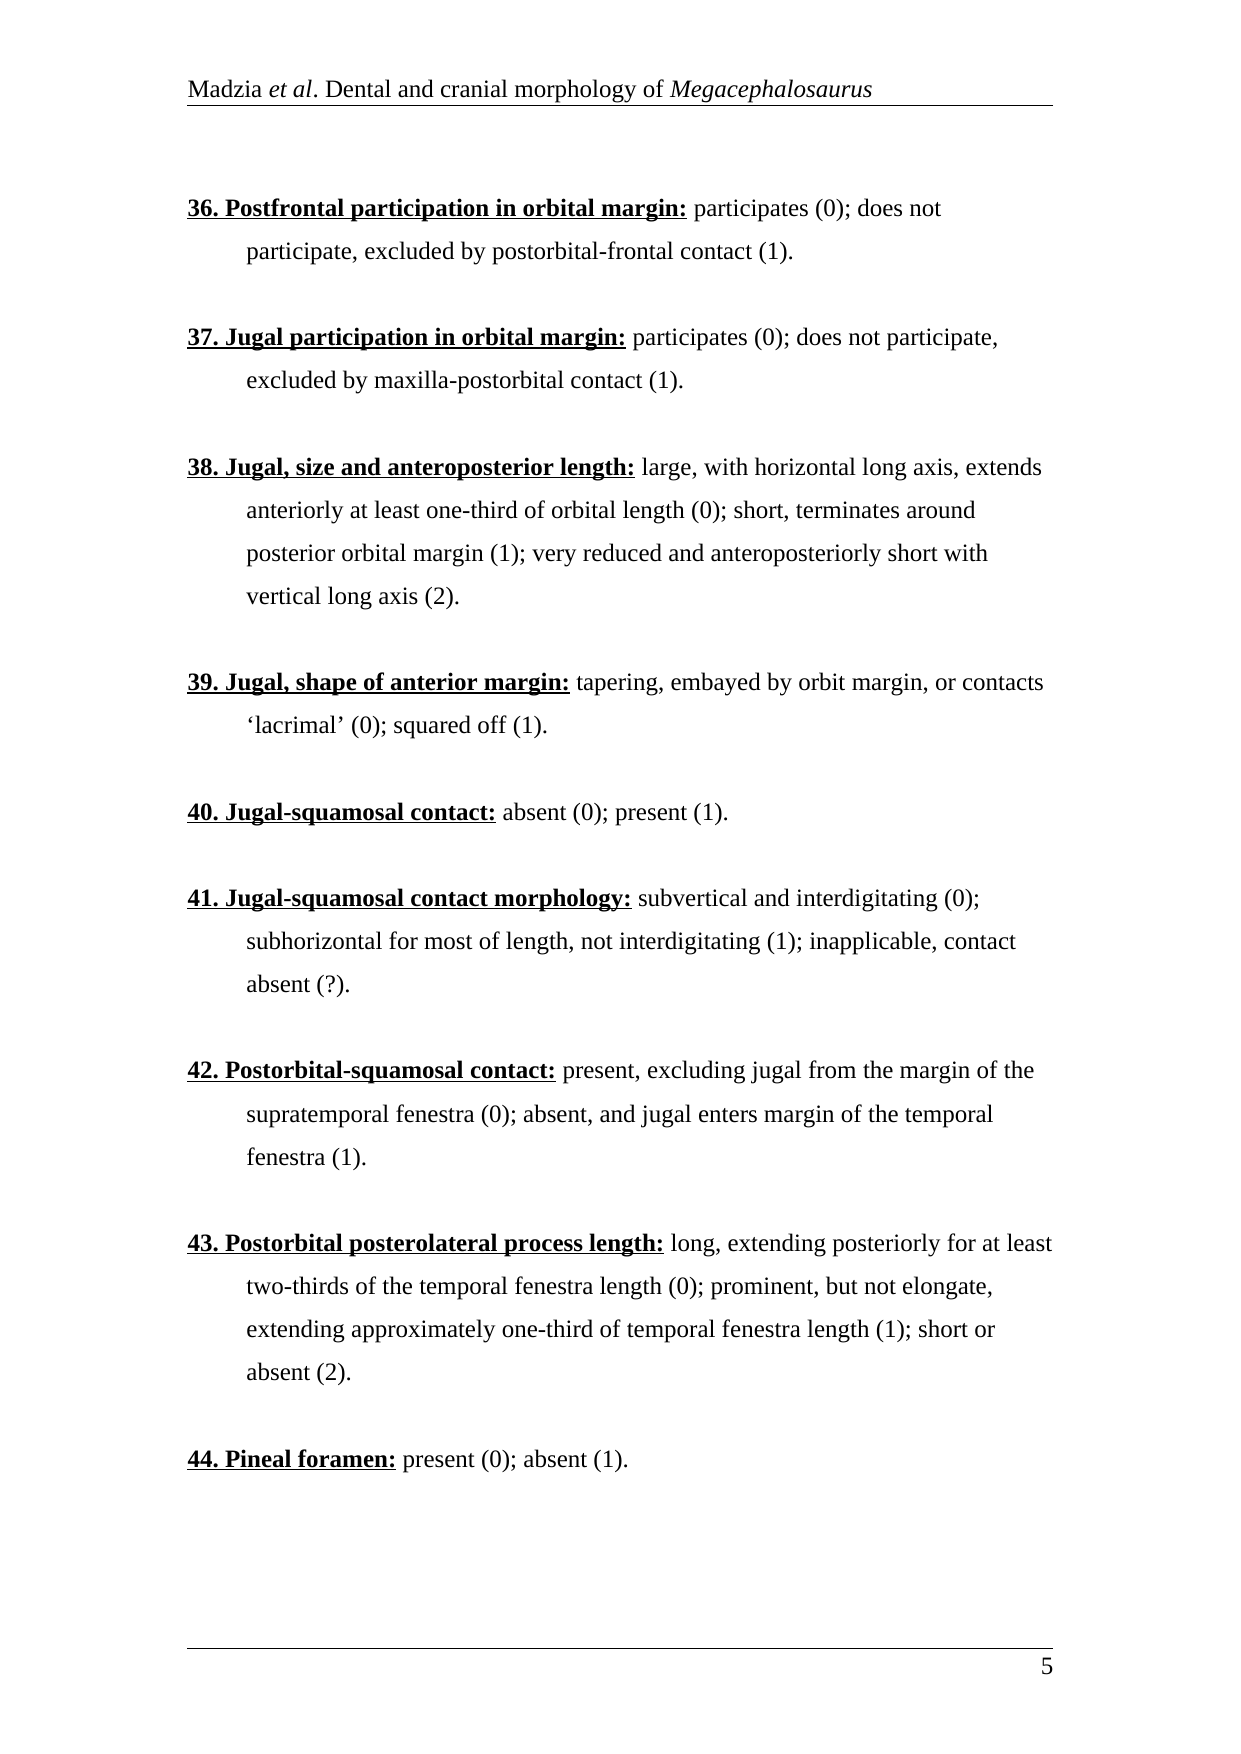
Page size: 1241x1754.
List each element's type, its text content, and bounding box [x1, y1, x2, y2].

text 39. Jugal, shape of anterior margin: tapering, embayed by orbit margin, or contacts ‘lacrimal’ (0); squared off (1). [187, 667, 1053, 739]
text 43. Postorbital posterolateral process length: long, extending posteriorly for at least two-thirds of the temporal fenestra length (0); prominent, but not elongate, extending approximately one-third of temporal fenestra length (1); short or absent (2). [187, 1228, 1053, 1386]
text 36. Postfrontal participation in orbital margin: participates (0); does not participate, excluded by postorbital-frontal contact (1). [187, 193, 1053, 265]
text 37. Jugal participation in orbital margin: participates (0); does not participate, excluded by maxilla-postorbital contact (1). [187, 322, 1053, 394]
text 42. Postorbital-squamosal contact: present, excluding jugal from the margin of the supratemporal fenestra (0); absent, and jugal enters margin of the temporal fenestra (1). [187, 1056, 1053, 1171]
text 41. Jugal-squamosal contact morphology: subvertical and interdigitating (0); subhorizontal for most of length, not interdigitating (1); inapplicable, contact absent (?). [187, 883, 1053, 998]
text 38. Jugal, size and anteroposterior length: large, with horizontal long axis, extends anteriorly at least one-third of orbital length (0); short, terminates around posterior orbital margin (1); very reduced and anteroposteriorly short with vertical long axis (2). [187, 452, 1053, 610]
text 40. Jugal-squamosal contact: absent (0); present (1). [187, 797, 1053, 826]
text 44. Pineal foramen: present (0); absent (1). [187, 1444, 1053, 1472]
